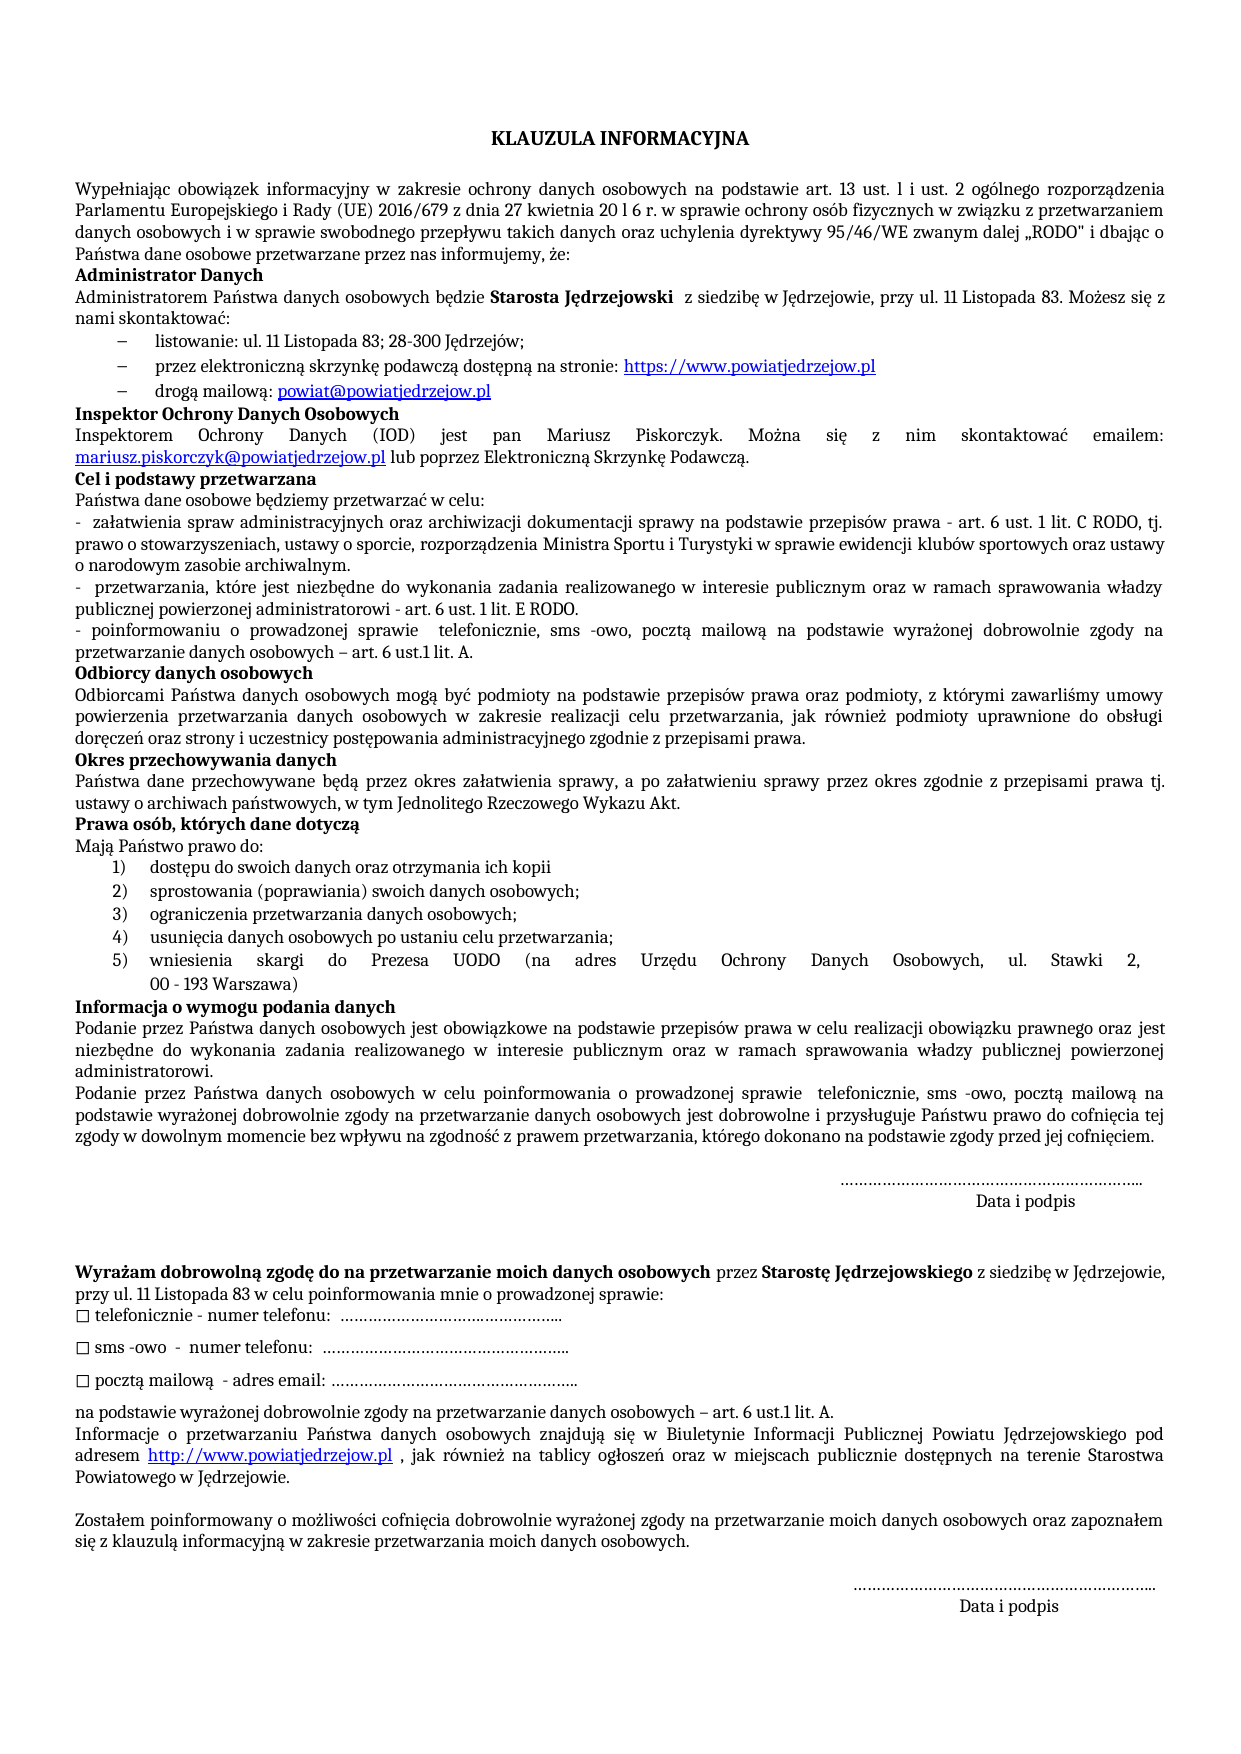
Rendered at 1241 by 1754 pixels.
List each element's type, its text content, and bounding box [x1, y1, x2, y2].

text ◻ telefonicznie - numer telefonu: ………………………….…………….. ◻ sms -owo - numer telefonu: …………………………………………….. ◻ pocztą mailową - adres email: …………………………………………….. [75, 1304, 1165, 1391]
text Prawa osób, których dane dotyczą [75, 814, 1165, 835]
text KLAUZULA INFORMACYJNA [75, 126, 1165, 178]
list usunięcia danych osobowych po ustaniu celu przetwarzania; [112, 927, 1165, 948]
text - przetwarzania, które jest niezbędne do wykonania zadania realizowanego w interesie publicznym oraz w ramach sprawowania władzy publicznej powierzonej administratorowi - art. 6 ust. 1 lit. E RODO. [75, 577, 1165, 620]
text Cel i podstawy przetwarzana [75, 468, 1165, 490]
text Mają Państwo prawo do: [75, 835, 1165, 857]
text Wyrażam dobrowolną zgodę do na przetwarzanie moich danych osobowych przez Starostę Jędrzejowskiego z siedzibę w Jędrzejowie, przy ul. 11 Listopada 83 w celu poinformowania mnie o prowadzonej sprawie: [75, 1261, 1165, 1304]
text Informacje o przetwarzaniu Państwa danych osobowych znajdują się w Biuletynie Informacji Publicznej Powiatu Jędrzejowskiego pod adresem http://www.powiatjedrzejow.pl , jak również na tablicy ogłoszeń oraz w miejscach publicznie dostępnych na terenie Starostwa Powiatowego w Jędrzejowie. [75, 1423, 1165, 1488]
list dostępu do swoich danych oraz otrzymania ich kopii [112, 857, 1165, 878]
text ……………………………………………………….. [75, 1169, 1165, 1190]
text - poinformowaniu o prowadzonej sprawie telefonicznie, sms -owo, pocztą mailową na podstawie wyrażonej dobrowolnie zgody na przetwarzanie danych osobowych – art. 6 ust.1 lit. A. [75, 620, 1165, 663]
list wniesienia skargi do Prezesa UODO (na adres Urzędu Ochrony Danych Osobowych, ul. Stawki 2, 00 - 193 Warszawa) [112, 950, 1165, 994]
text na podstawie wyrażonej dobrowolnie zgody na przetwarzanie danych osobowych – art. 6 ust.1 lit. A. [75, 1401, 1165, 1423]
list przez elektroniczną skrzynkę podawczą dostępną na stronie: https://www.powiatjedrzejow.pl [117, 354, 1165, 377]
text Państwa dane osobowe będziemy przetwarzać w celu: [75, 490, 1165, 511]
text Zostałem poinformowany o możliwości cofnięcia dobrowolnie wyrażonej zgody na przetwarzanie moich danych osobowych oraz zapoznałem się z klauzulą informacyjną w zakresie przetwarzania moich danych osobowych. [75, 1509, 1165, 1552]
text Inspektor Ochrony Danych Osobowych [75, 403, 1165, 425]
text ……………………………………………………….. [75, 1574, 1165, 1596]
text Administratorem Państwa danych osobowych będzie Starosta Jędrzejowski z siedzibę w Jędrzejowie, przy ul. 11 Listopada 83. Możesz się z nami skontaktować: [75, 286, 1165, 329]
text Podanie przez Państwa danych osobowych jest obowiązkowe na podstawie przepisów prawa w celu realizacji obowiązku prawnego oraz jest niezbędne do wykonania zadania realizowanego w interesie publicznym oraz w ramach sprawowania władzy publicznej powierzonej administratorowi. [75, 1018, 1165, 1082]
text Państwa dane przechowywane będą przez okres załatwienia sprawy, a po załatwieniu sprawy przez okres zgodnie z przepisami prawa tj. ustawy o archiwach państwowych, w tym Jednolitego Rzeczowego Wykazu Akt. [75, 771, 1165, 814]
list drogą mailową: powiat@powiatjedrzejow.pl [117, 379, 1165, 402]
text Wypełniając obowiązek informacyjny w zakresie ochrony danych osobowych na podstawie art. 13 ust. l i ust. 2 ogólnego rozporządzenia Parlamentu Europejskiego i Rady (UE) 2016/679 z dnia 27 kwietnia 20 l 6 r. w sprawie ochrony osób fizycznych w związku z przetwarzaniem danych osobowych i w sprawie swobodnego przepływu takich danych oraz uchylenia dyrektywy 95/46/WE zwanym dalej „RODO" i dbając o Państwa dane osobowe przetwarzane przez nas informujemy, że: [75, 178, 1165, 265]
list listowanie: ul. 11 Listopada 83; 28-300 Jędrzejów; [117, 329, 1165, 352]
text Data i podpis [75, 1596, 1165, 1617]
text Data i podpis [75, 1190, 1165, 1212]
text Okres przechowywania danych [75, 749, 1165, 771]
text Informacja o wymogu podania danych [75, 996, 1165, 1018]
text Inspektorem Ochrony Danych (IOD) jest pan Mariusz Piskorczyk. Można się z nim skontaktować emailem: mariusz.piskorczyk@powiatjedrzejow.pl lub poprzez Elektroniczną Skrzynkę Podawczą. [75, 425, 1165, 468]
text - załatwienia spraw administracyjnych oraz archiwizacji dokumentacji sprawy na podstawie przepisów prawa - art. 6 ust. 1 lit. C RODO, tj. prawo o stowarzyszeniach, ustawy o sporcie, rozporządzenia Ministra Sportu i Turystyki w sprawie ewidencji klubów sportowych oraz ustawy o narodowym zasobie archiwalnym. [75, 511, 1165, 577]
text Odbiorcami Państwa danych osobowych mogą być podmioty na podstawie przepisów prawa oraz podmioty, z którymi zawarliśmy umowy powierzenia przetwarzania danych osobowych w zakresie realizacji celu przetwarzania, jak również podmioty uprawnione do obsługi doręczeń oraz strony i uczestnicy postępowania administracyjnego zgodnie z przepisami prawa. [75, 684, 1165, 749]
text Administrator Danych [75, 265, 1165, 286]
list ograniczenia przetwarzania danych osobowych; [112, 903, 1165, 925]
text Podanie przez Państwa danych osobowych w celu poinformowania o prowadzonej sprawie telefonicznie, sms -owo, pocztą mailową na podstawie wyrażonej dobrowolnie zgody na przetwarzanie danych osobowych jest dobrowolne i przysługuje Państwu prawo do cofnięcia tej zgody w dowolnym momencie bez wpływu na zgodność z prawem przetwarzania, którego dokonano na podstawie zgody przed jej cofnięciem. [75, 1082, 1165, 1147]
list sprostowania (poprawiania) swoich danych osobowych; [112, 880, 1165, 902]
text Odbiorcy danych osobowych [75, 663, 1165, 684]
